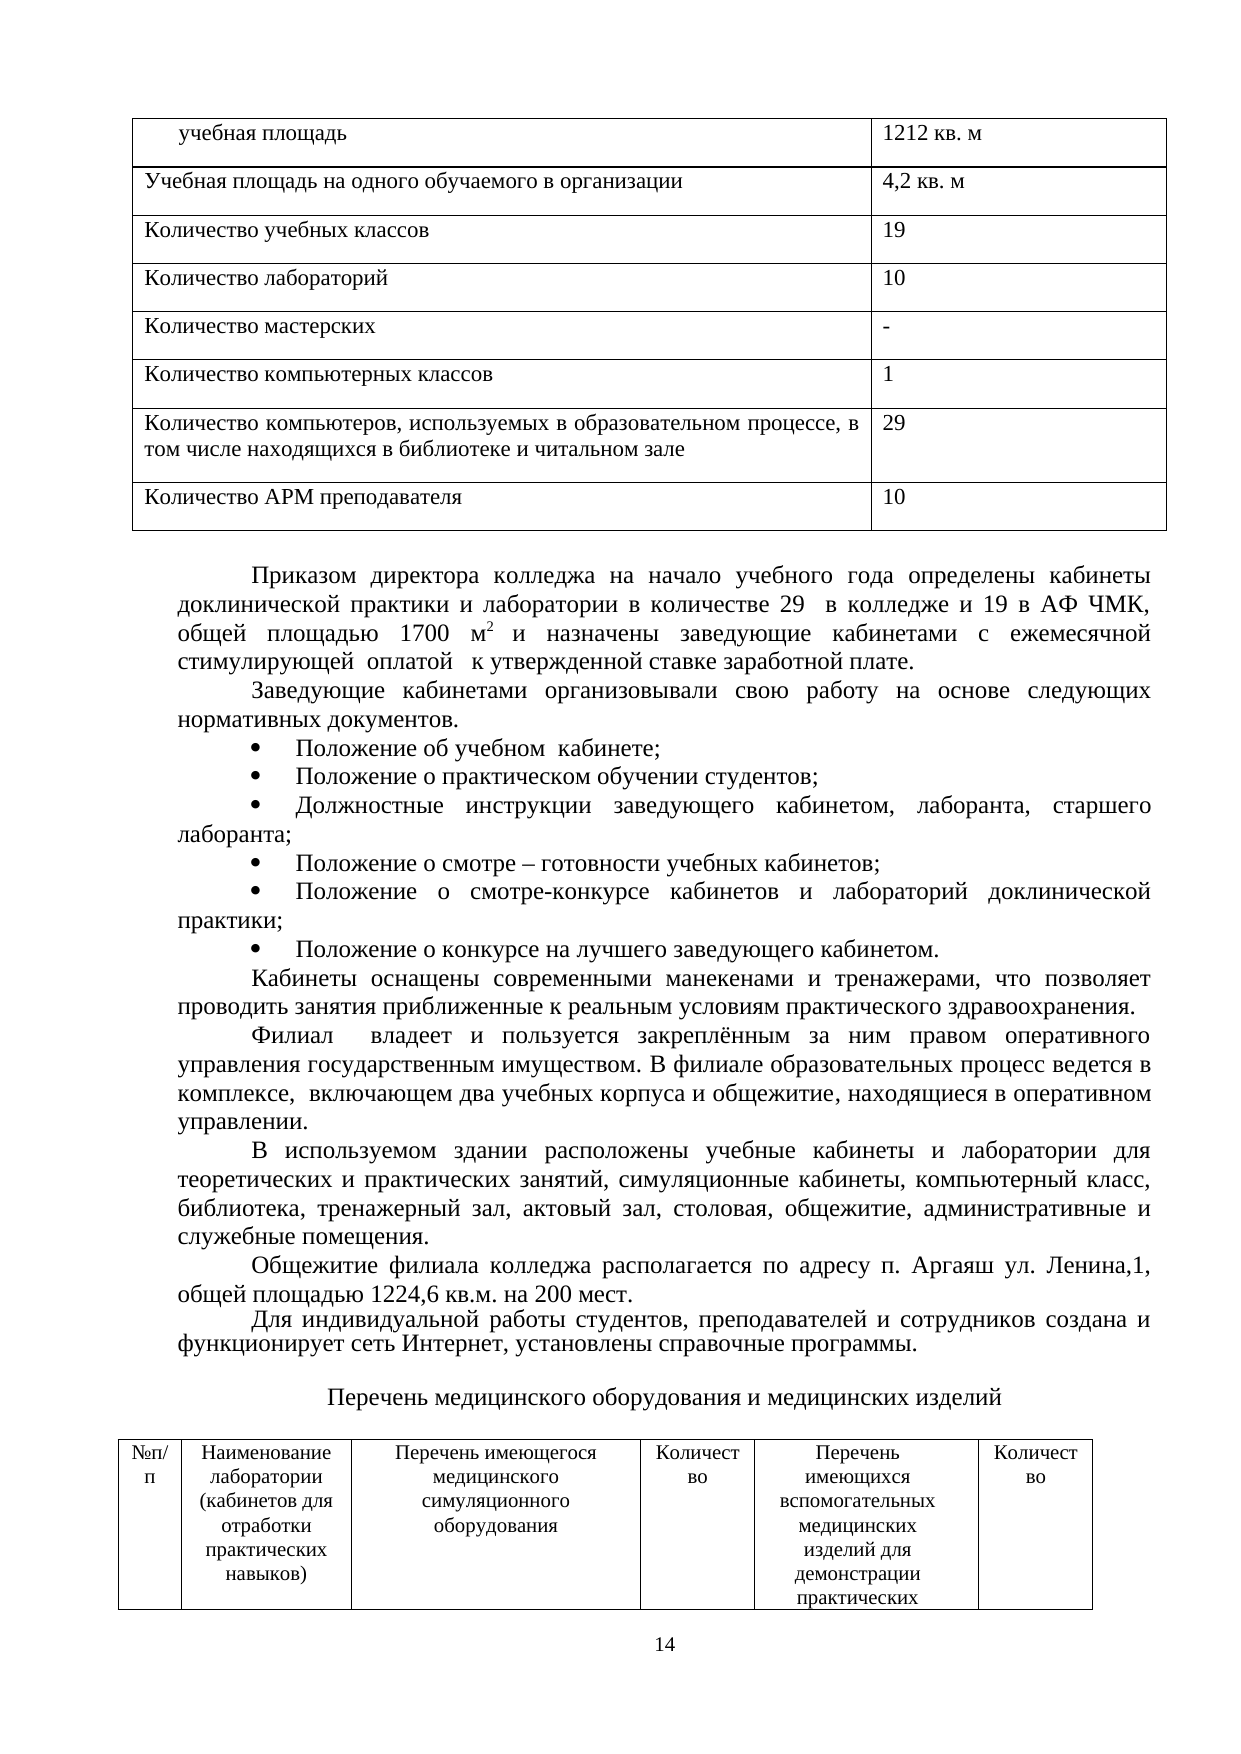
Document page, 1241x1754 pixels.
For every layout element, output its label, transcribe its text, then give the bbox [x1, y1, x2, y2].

text Кабинеты оснащены современными манекенами и тренажерами, что позволяет проводить занятия приближенные к реальным условиям практического здравоохранения. [177, 963, 1152, 1020]
text Заведующие кабинетами организовывали свою работу на основе следующих нормативных документов. [177, 675, 1152, 733]
table_cell 1212 кв. м [872, 119, 1166, 166]
table_cell учебная площадь [133, 119, 871, 166]
text Филиал владеет и пользуется закреплённым за ним правом оперативного управления государственным имуществом. В филиале образовательных процесс ведется в комплексе, включающем два учебных корпуса и общежитие, находящиеся в оперативном управлении. [177, 1020, 1152, 1135]
table_header Количество [979, 1440, 1092, 1609]
table_cell Учебная площадь на одного обучаемого в организации [133, 168, 871, 214]
list Положение о конкурсе на лучшего заведующего кабинетом. [177, 934, 1152, 963]
table_cell Количество мастерских [133, 312, 871, 359]
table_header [755, 1440, 978, 1609]
list Положение о практическом обучении студентов; [177, 761, 1152, 790]
table_cell Количество АРМ преподавателя [133, 483, 871, 530]
table_cell 29 [872, 409, 1166, 482]
table_cell 10 [872, 264, 1166, 311]
text Перечень медицинского оборудования и медицинских изделий [177, 1382, 1152, 1411]
table_cell 10 [872, 483, 1166, 530]
text Общежитие филиала колледжа располагается по адресу п. Аргаяш ул. Ленина,1, общей площадью 1224,6 кв.м. на 200 мест. [177, 1250, 1152, 1308]
table_header Количество [641, 1440, 754, 1609]
table_cell 19 [872, 216, 1166, 263]
table_cell 1 [872, 360, 1166, 407]
list Положение о смотре-конкурсе кабинетов и лабораторий доклинической практики; [177, 876, 1152, 934]
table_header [352, 1440, 640, 1609]
table_cell - [872, 312, 1166, 359]
text В используемом здании расположены учебные кабинеты и лаборатории для теоретических и практических занятий, симуляционные кабинеты, компьютерный класс, библиотека, тренажерный зал, актовый зал, столовая, общежитие, административные и служебные помещения. [177, 1135, 1152, 1250]
text Для индивидуальной работы студентов, преподавателей и сотрудников создана и функционирует сеть Интернет, установлены справочные программы. [177, 1308, 1152, 1357]
table_cell Количество лабораторий [133, 264, 871, 311]
table_header №п/п [119, 1440, 181, 1609]
table_cell Количество компьютерных классов [133, 360, 871, 407]
list Должностные инструкции заведующего кабинетом, лаборанта, старшего лаборанта; [177, 790, 1152, 848]
table_cell Количество компьютеров, используемых в образовательном процессе, в том числе находящихся в библиотеке и читальном зале [133, 409, 871, 482]
text Приказом директора колледжа на начало учебного года определены кабинеты доклинической практики и лаборатории в количестве 29 в колледже и 19 в АФ ЧМК, общей площадью 1700 м2 и назначены заведующие кабинетами с ежемесячной стимулирующей оплатой к утвержденной ставке заработной плате. [177, 560, 1152, 675]
table_cell 4,2 кв. м [872, 168, 1166, 214]
list Положение о смотре – готовности учебных кабинетов; [177, 848, 1152, 876]
table_cell Количество учебных классов [133, 216, 871, 263]
list Положение об учебном кабинете; [177, 733, 1152, 761]
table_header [182, 1440, 351, 1609]
